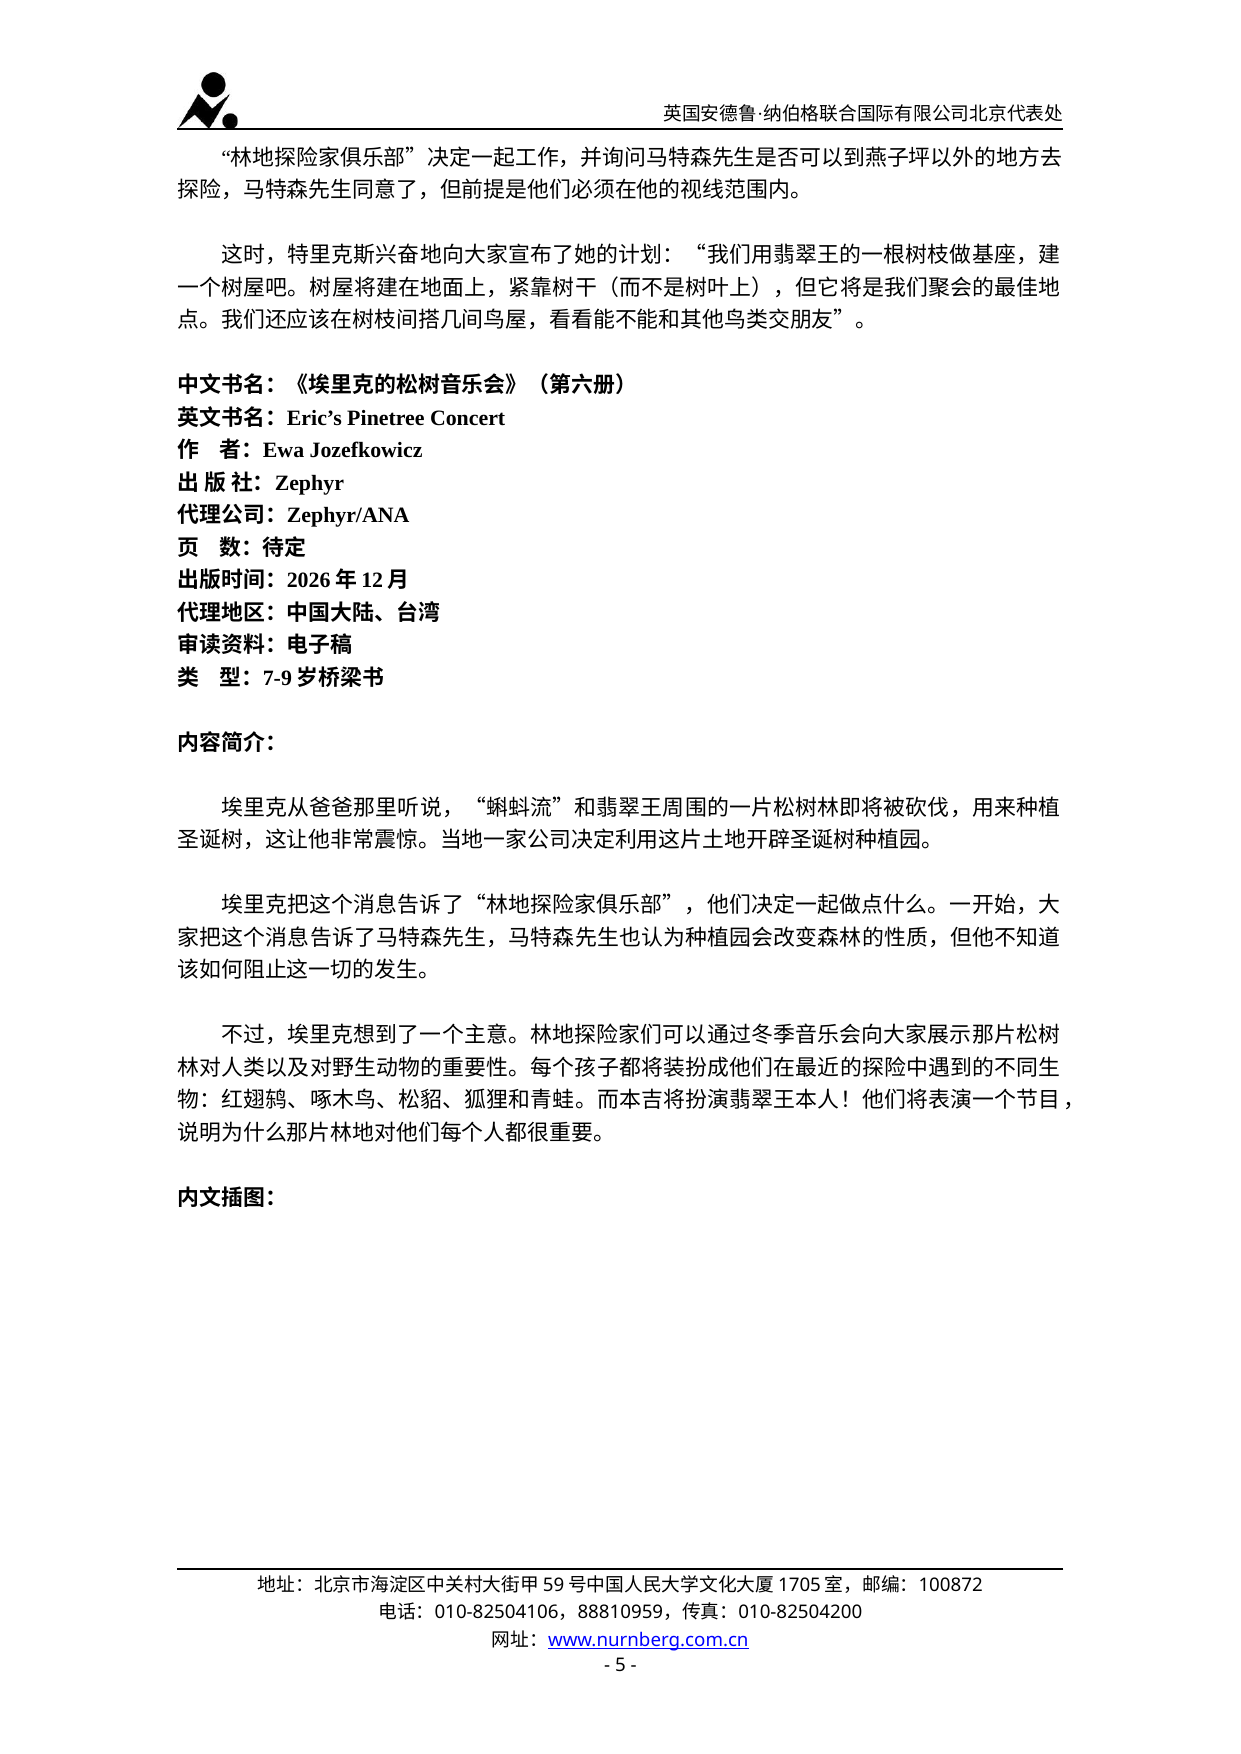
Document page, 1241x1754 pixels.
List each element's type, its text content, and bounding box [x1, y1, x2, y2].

text 出版时间：2026年12月 [177, 562, 1063, 594]
text 埃里克从爸爸那里听说，“蝌蚪流”和翡翠王周围的一片松树林即将被砍伐，用来种植圣诞树，这让他非常震惊。当地一家公司决定利用这片土地开辟圣诞树种植园。 [177, 789, 1063, 854]
text 不过，埃里克想到了一个主意。林地探险家们可以通过冬季音乐会向大家展示那片松树林对人类以及对野生动物的重要性。每个孩子都将装扮成他们在最近的探险中遇到的不同生物：红翅鸫、啄木鸟、松貂、狐狸和青蛙。而本吉将扮演翡翠王本人！他们将表演一个节目，说明为什么那片林地对他们每个人都很重要。 [177, 1017, 1063, 1147]
text 代理地区：中国大陆、台湾 [177, 594, 1063, 627]
text 类 型：7-9岁桥梁书 [177, 659, 1063, 692]
picture [177, 72, 238, 128]
text 内容简介： [177, 724, 1063, 757]
text 代理公司：Zephyr/ANA [177, 497, 1063, 529]
text 内文插图： [177, 1179, 1063, 1212]
text 出 版 社：Zephyr [177, 464, 1063, 497]
text 这时，特里克斯兴奋地向大家宣布了她的计划：“我们用翡翠王的一根树枝做基座，建一个树屋吧。树屋将建在地面上，紧靠树干（而不是树叶上），但它将是我们聚会的最佳地点。我们还应该在树枝间搭几间鸟屋，看看能不能和其他鸟类交朋友”。 [177, 237, 1063, 334]
text 英文书名：Eric’s Pinetree Concert [177, 399, 1063, 432]
text 埃里克把这个消息告诉了“林地探险家俱乐部”，他们决定一起做点什么。一开始，大家把这个消息告诉了马特森先生，马特森先生也认为种植园会改变森林的性质，但他不知道该如何阻止这一切的发生。 [177, 887, 1063, 984]
text 作 者：Ewa Jozefkowicz [177, 432, 1063, 464]
text 审读资料：电子稿 [177, 627, 1063, 659]
text 页 数：待定 [177, 529, 1063, 562]
text “林地探险家俱乐部”决定一起工作，并询问马特森先生是否可以到燕子坪以外的地方去探险，马特森先生同意了，但前提是他们必须在他的视线范围内。 [177, 139, 1063, 204]
text 中文书名：《埃里克的松树音乐会》（第六册） [177, 367, 1063, 399]
